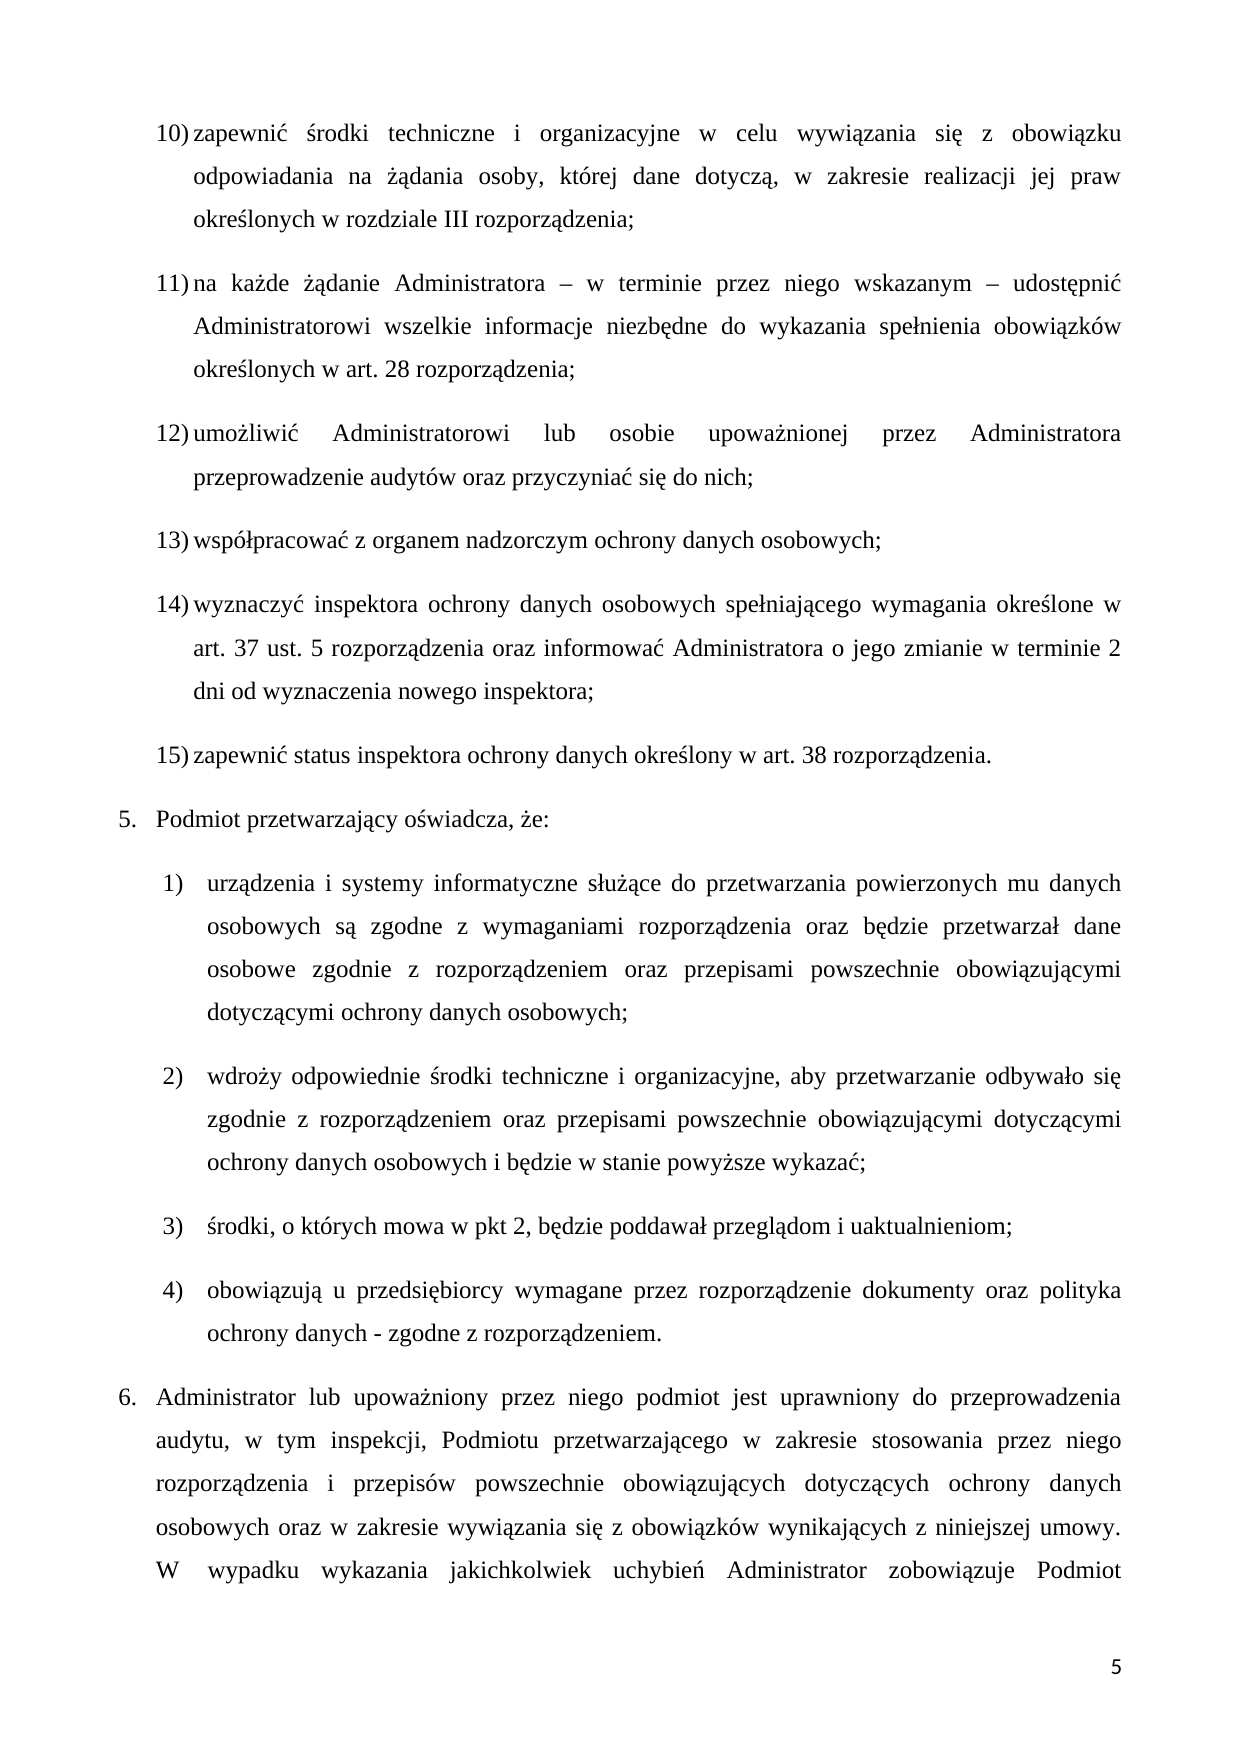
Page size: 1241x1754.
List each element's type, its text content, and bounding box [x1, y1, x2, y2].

list współpracować z organem nadzorczym ochrony danych osobowych; [156, 526, 1122, 554]
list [118, 1382, 1122, 1583]
list urządzenia i systemy informatyczne służące do przetwarzania powierzonych mu danych osobowych są zgodne z wymaganiami rozporządzenia oraz będzie przetwarzał dane osobowe zgodnie z rozporządzeniem oraz przepisami powszechnie obowiązującymi dotyczącymi ochrony danych osobowych; [162, 868, 1122, 1026]
list umożliwić Administratorowi lub osobie upoważnionej przez Administratora przeprowadzenie audytów oraz przyczyniać się do nich; [156, 418, 1122, 490]
list Podmiot przetwarzający oświadcza, że: [118, 804, 1122, 832]
list wdroży odpowiednie środki techniczne i organizacyjne, aby przetwarzanie odbywało się zgodnie z rozporządzeniem oraz przepisami powszechnie obowiązującymi dotyczącymi ochrony danych osobowych i będzie w stanie powyższe wykazać; [162, 1061, 1122, 1176]
list środki, o których mowa w pkt 2, będzie poddawał przeglądom i uaktualnieniom; [162, 1211, 1122, 1240]
list wyznaczyć inspektora ochrony danych osobowych spełniającego wymagania określone w art. 37 ust. 5 rozporządzenia oraz informować Administratora o jego zmianie w terminie 2 dni od wyznaczenia nowego inspektora; [156, 589, 1122, 704]
list na każde żądanie Administratora – w terminie przez niego wskazanym – udostępnić Administratorowi wszelkie informacje niezbędne do wykazania spełnienia obowiązków określonych w art. 28 rozporządzenia; [156, 268, 1122, 383]
list zapewnić środki techniczne i organizacyjne w celu wywiązania się z obowiązku odpowiadania na żądania osoby, której dane dotyczą, w zakresie realizacji jej praw określonych w rozdziale III rozporządzenia; [156, 118, 1122, 233]
list zapewnić status inspektora ochrony danych określony w art. 38 rozporządzenia. [156, 740, 1122, 768]
list obowiązują u przedsiębiorcy wymagane przez rozporządzenie dokumenty oraz polityka ochrony danych - zgodne z rozporządzeniem. [162, 1275, 1122, 1347]
